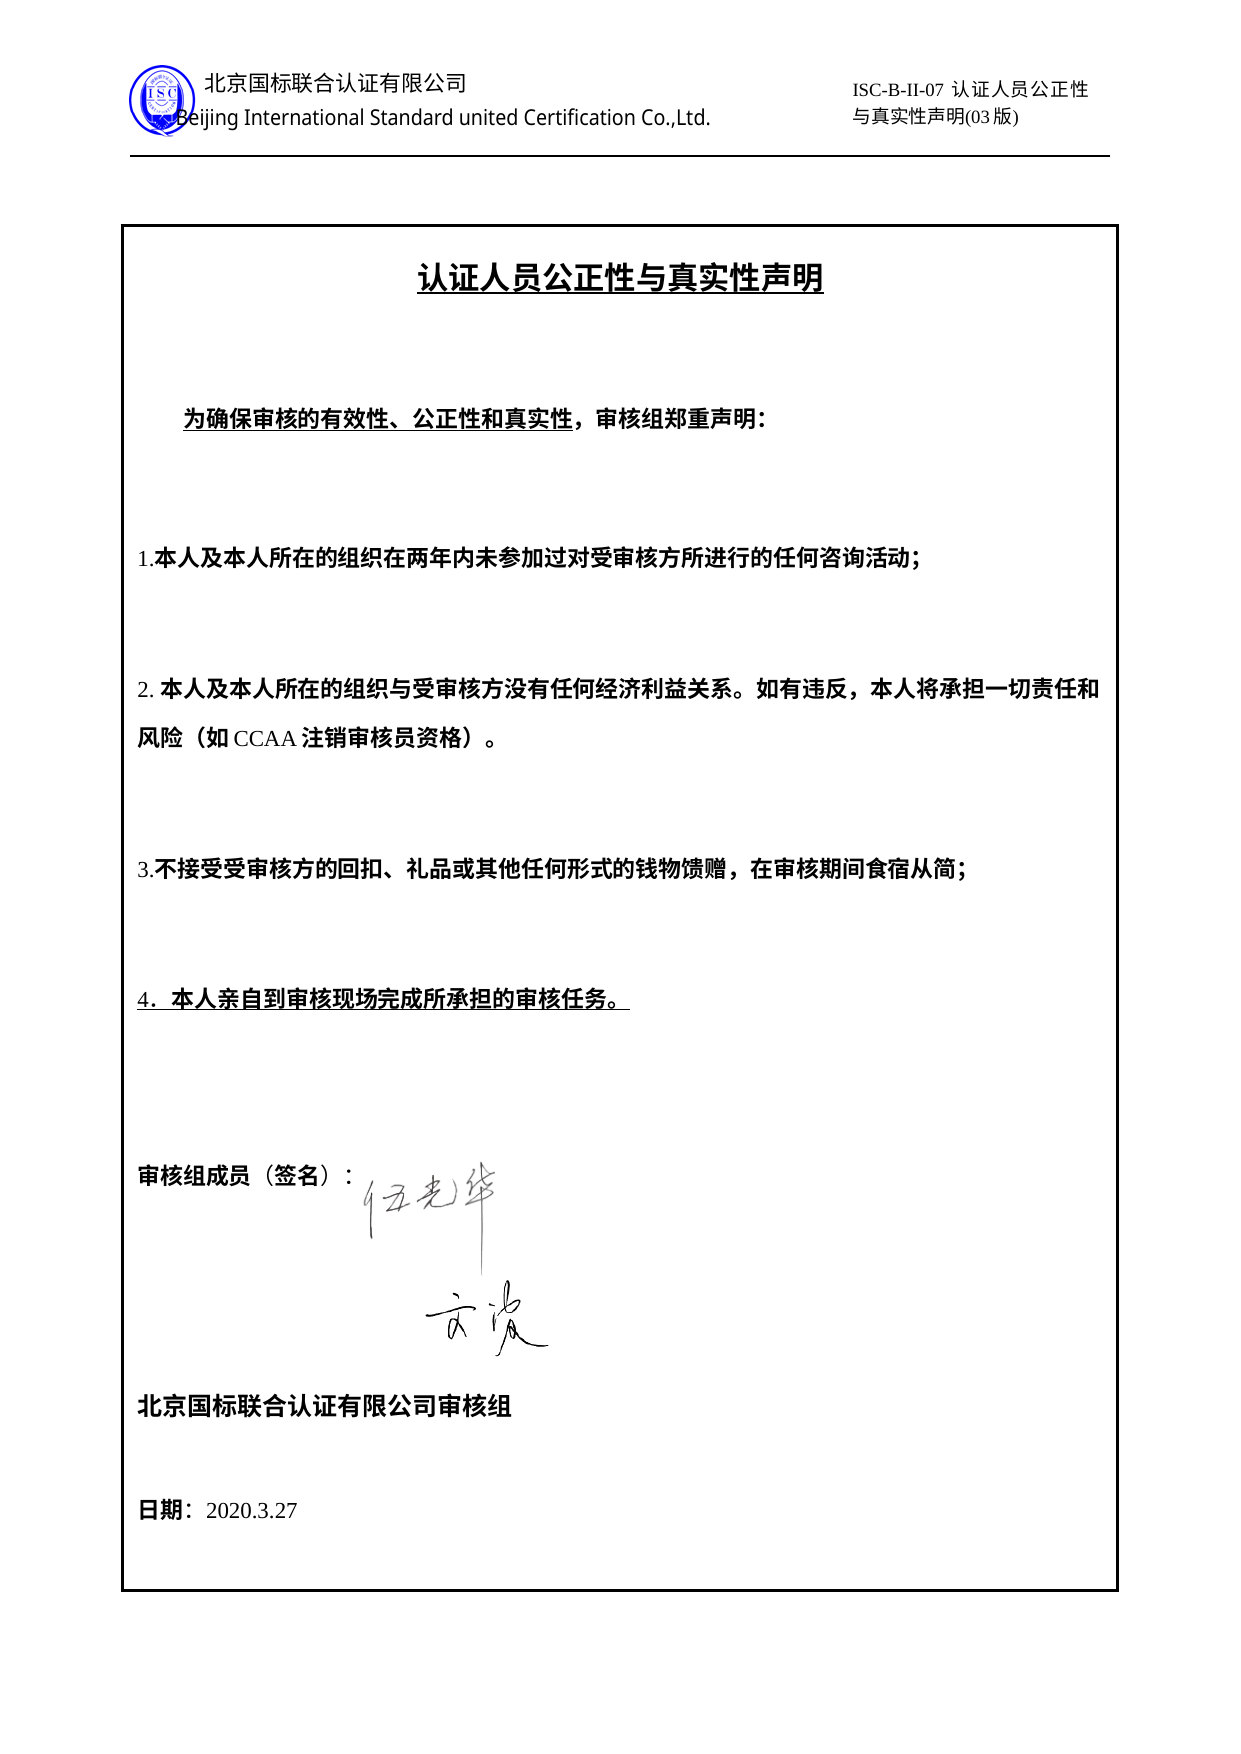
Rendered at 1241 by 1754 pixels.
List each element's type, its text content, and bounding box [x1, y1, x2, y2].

table_header 认证人员公正性与真实性声明 为确保审核的有效性、公正性和真实性，审核组郑重声明： 1.本人及本人所在的组织在两年内未参加过对受审核方所进行的任何咨询活动； 2. 本人及本人所在的组织与受审核方没有任何经济利益关系。如有违反，本人将承担一切责任和风险（如CCAA注销审核员资格）。 3.不接受受审核方的回扣、礼品或其他任何形式的钱物馈赠，在审核期间食宿从简； 4．本人亲自到审核现场完成所承担的审核任务。 审核组成员（签名）： 北京国标联合认证有限公司审核组 日期：2020.3.27 [124, 227, 1116, 1589]
picture [129, 65, 198, 137]
picture [354, 1160, 495, 1279]
